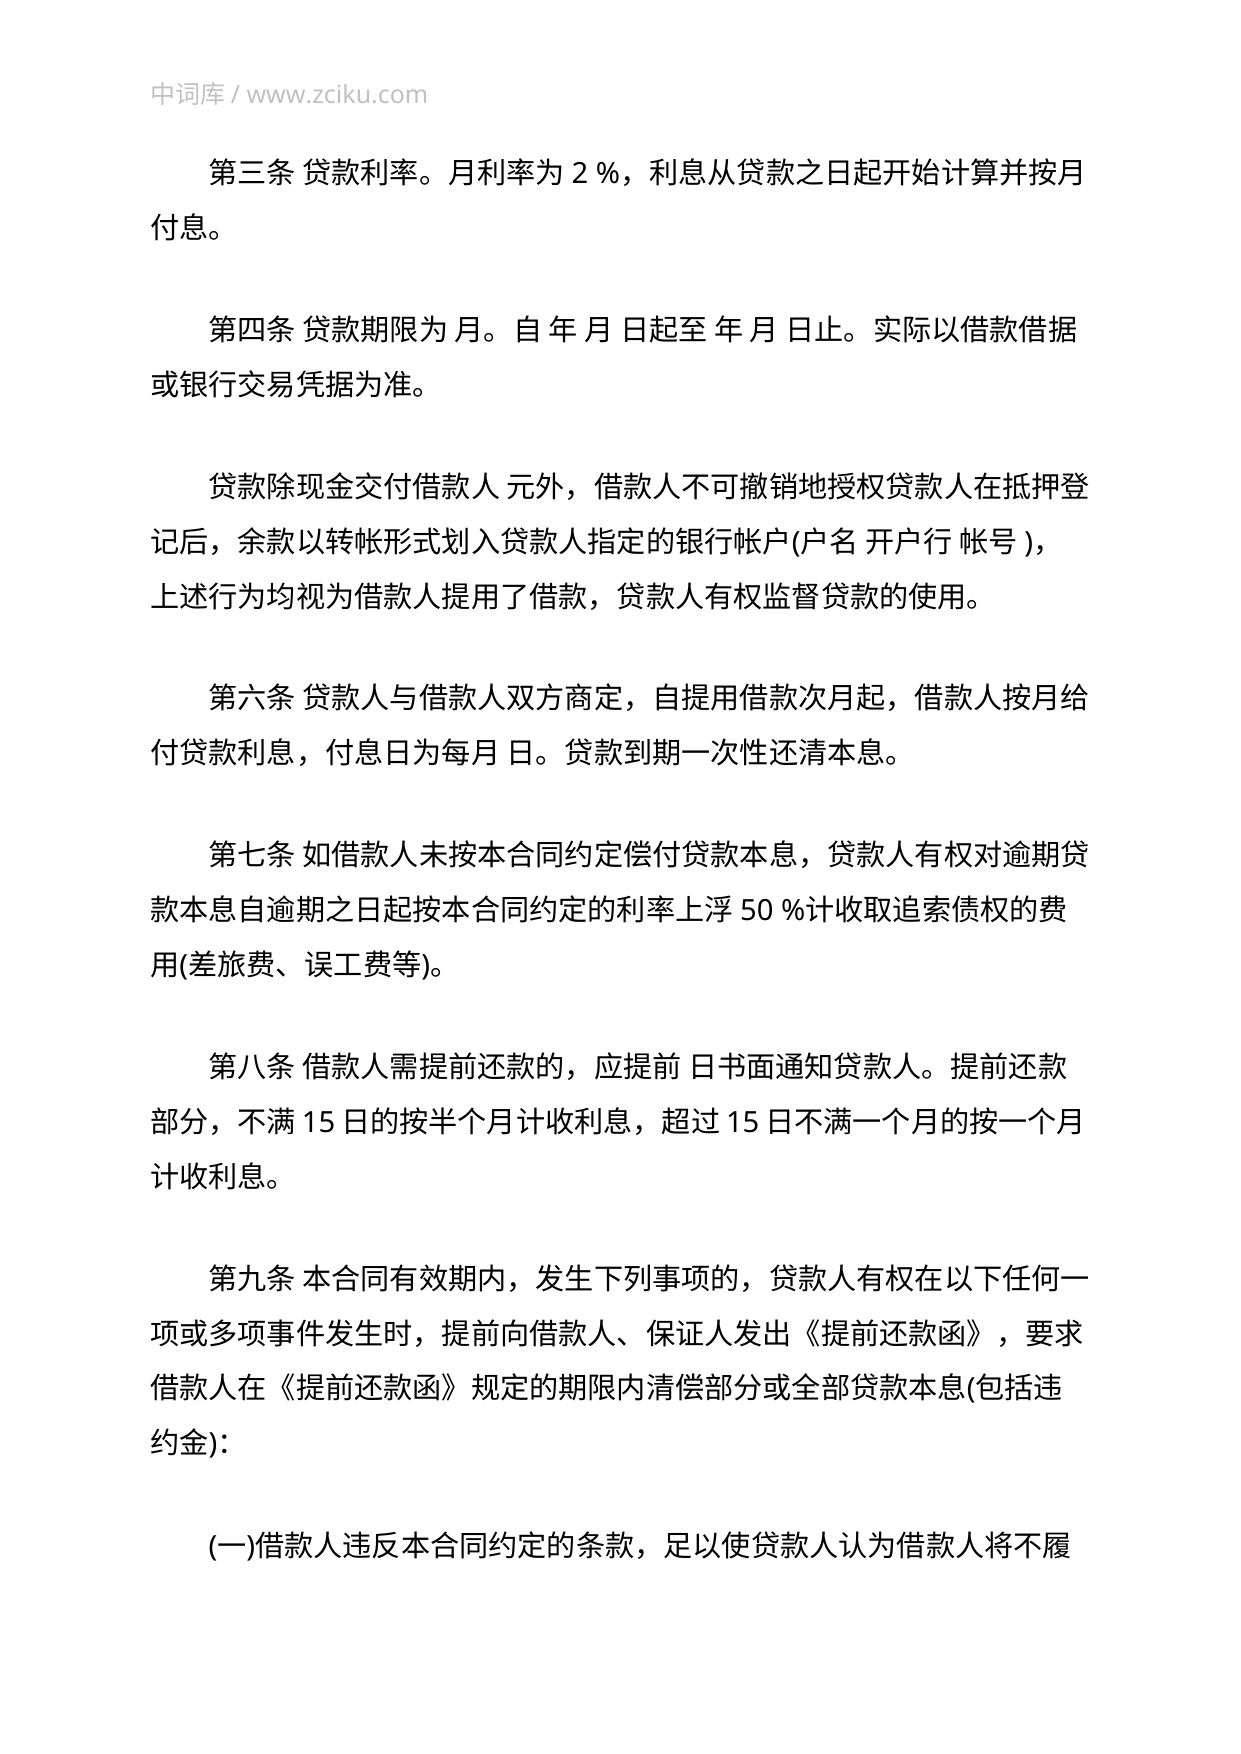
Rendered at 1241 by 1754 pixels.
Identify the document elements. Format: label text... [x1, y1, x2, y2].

text 第四条 贷款期限为 月。自 年 月 日起至 年 月 日止。实际以借款借据或银行交易凭据为准。 [150, 307, 1090, 404]
text 第七条 如借款人未按本合同约定偿付贷款本息，贷款人有权对逾期贷款本息自逾期之日起按本合同约定的利率上浮 50 %计收取追索债权的费用(差旅费、误工费等)。 [150, 832, 1090, 984]
text 第九条 本合同有效期内，发生下列事项的，贷款人有权在以下任何一项或多项事件发生时，提前向借款人、保证人发出《提前还款函》，要求借款人在《提前还款函》规定的期限内清偿部分或全部贷款本息(包括违约金)： [150, 1255, 1090, 1462]
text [150, 1522, 1090, 1564]
text 贷款除现金交付借款人 元外，借款人不可撤销地授权贷款人在抵押登记后，余款以转帐形式划入贷款人指定的银行帐户(户名 开户行 帐号 )，上述行为均视为借款人提用了借款，贷款人有权监督贷款的使用。 [150, 463, 1090, 616]
text 第三条 贷款利率。月利率为 2 %，利息从贷款之日起开始计算并按月付息。 [150, 150, 1090, 247]
text 第八条 借款人需提前还款的，应提前 日书面通知贷款人。提前还款部分，不满15日的按半个月计收利息，超过15日不满一个月的按一个月计收利息。 [150, 1044, 1090, 1196]
text 第六条 贷款人与借款人双方商定，自提用借款次月起，借款人按月给付贷款利息，付息日为每月 日。贷款到期一次性还清本息。 [150, 675, 1090, 772]
